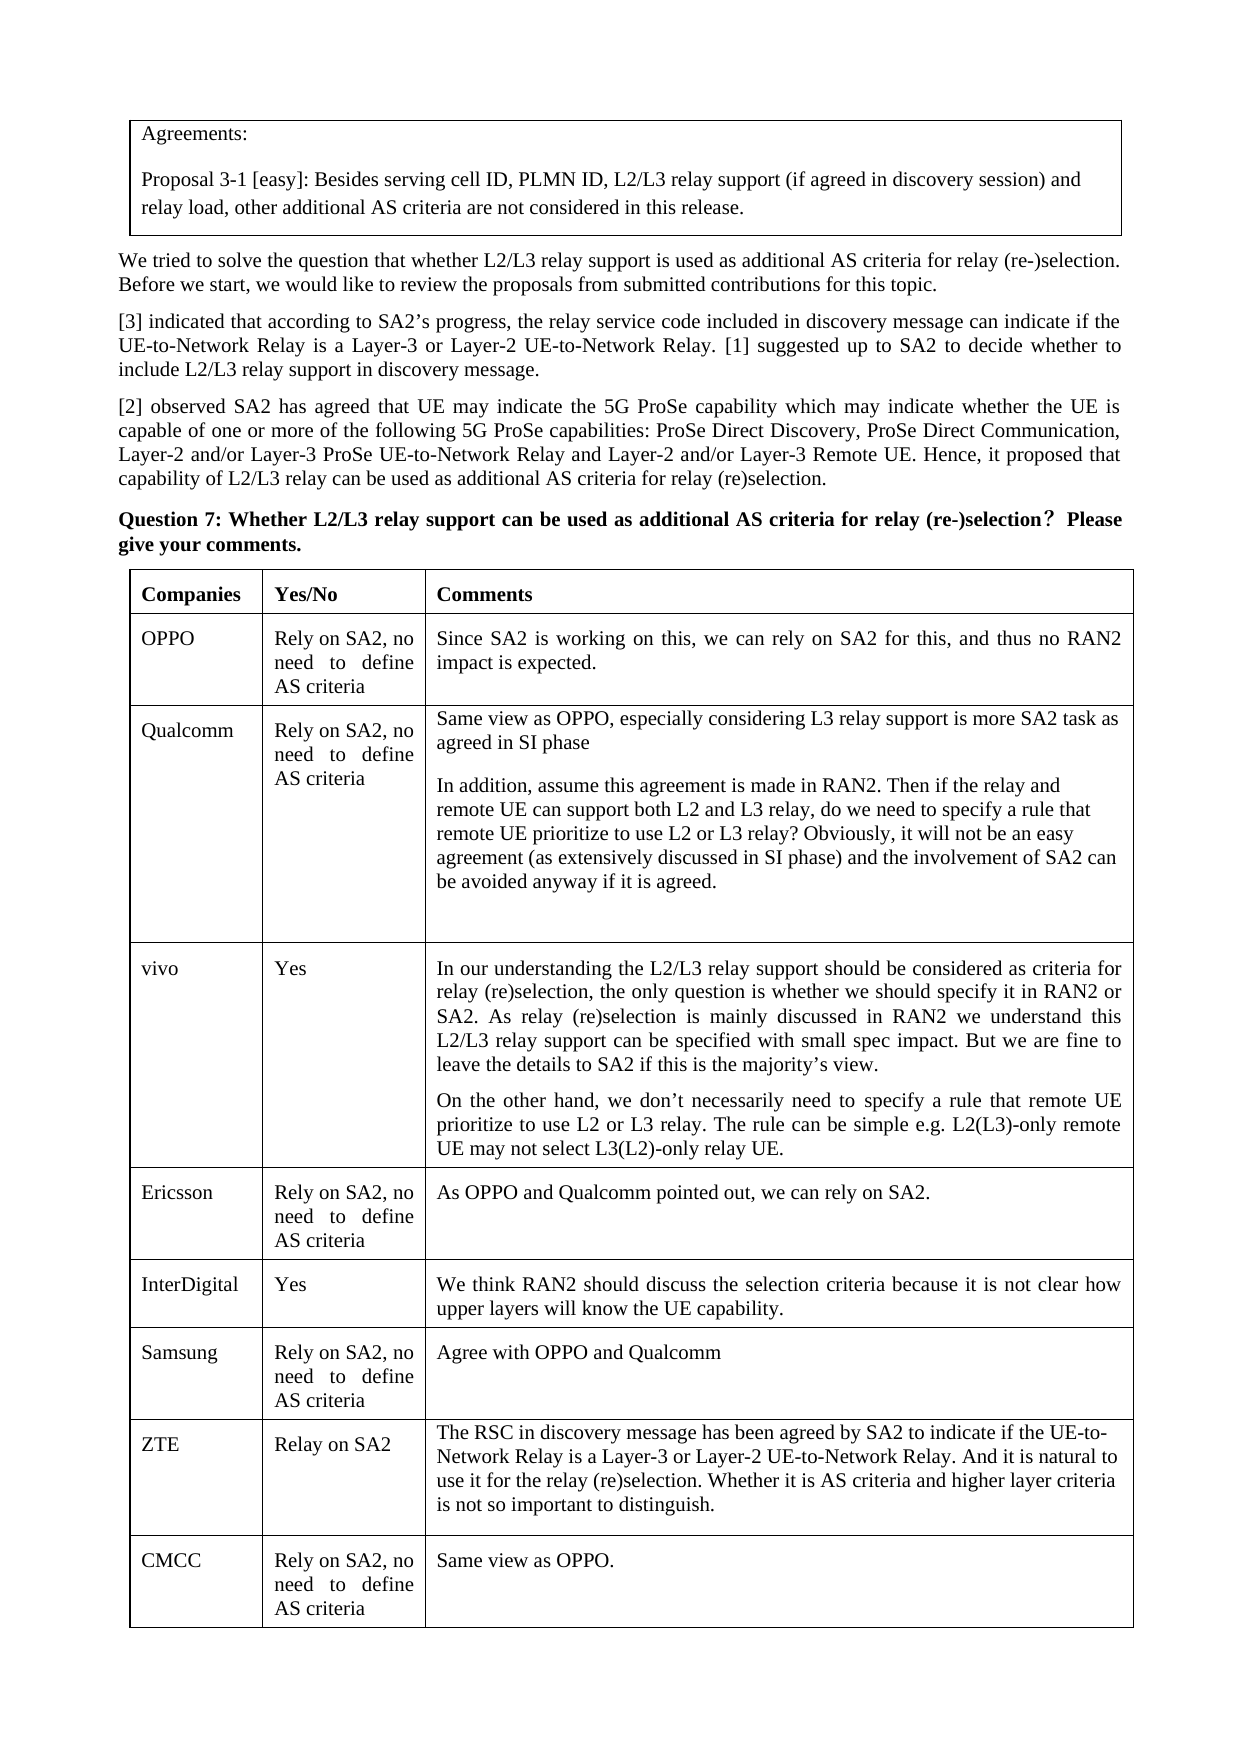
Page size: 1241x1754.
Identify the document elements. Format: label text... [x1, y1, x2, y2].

table_cell Since SA2 is working on this, we can rely on SA2 for this, and thus no RAN2 impact is expected. [426, 614, 1133, 704]
table_cell OPPO [131, 614, 262, 704]
table_cell Rely on SA2, no need to define AS criteria [263, 614, 425, 704]
table_header Companies [131, 570, 262, 613]
table_cell Rely on SA2, no need to define AS criteria [263, 1168, 425, 1259]
table_cell Rely on SA2, no need to define AS criteria [263, 1328, 425, 1418]
table_cell InterDigital [131, 1260, 262, 1327]
table_cell Rely on SA2, no need to define AS criteria [263, 1536, 425, 1627]
table_cell vivo [131, 943, 262, 1167]
text [3] indicated that according to SA2’s progress, the relay service code included in discovery message can indicate if the UE-to-Network Relay is a Layer-3 or Layer-2 UE-to-Network Relay. [1] suggested up to SA2 to decide whether to include L2/L3 relay support in discovery message. [118, 309, 1122, 381]
table_cell Same view as OPPO, especially considering L3 relay support is more SA2 task as agreed in SI phase In addition, assume this agreement is made in RAN2. Then if the relay and remote UE can support both L2 and L3 relay, do we need to specify a rule that remote UE prioritize to use L2 or L3 relay? Obviously, it will not be an easy agreement (as extensively discussed in SI phase) and the involvement of SA2 can be avoided anyway if it is agreed. [426, 706, 1133, 942]
table_cell Relay on SA2 [263, 1420, 425, 1534]
table_cell The RSC in discovery message has been agreed by SA2 to indicate if the UE-to-Network Relay is a Layer-3 or Layer-2 UE-to-Network Relay. And it is natural to use it for the relay (re)selection. Whether it is AS criteria and higher layer criteria is not so important to distinguish. [426, 1420, 1133, 1534]
table_cell We think RAN2 should discuss the selection criteria because it is not clear how upper layers will know the UE capability. [426, 1260, 1133, 1327]
text Question 7: Whether L2/L3 relay support can be used as additional AS criteria for relay (re-)selection？Please give your comments. [118, 502, 1122, 556]
table_cell Samsung [131, 1328, 262, 1418]
table_cell In our understanding the L2/L3 relay support should be considered as criteria for relay (re)selection, the only question is whether we should specify it in RAN2 or SA2. As relay (re)selection is mainly discussed in RAN2 we understand this L2/L3 relay support can be specified with small spec impact. But we are fine to leave the details to SA2 if this is the majority’s view. On the other hand, we don’t necessarily need to specify a rule that remote UE prioritize to use L2 or L3 relay. The rule can be simple e.g. L2(L3)-only remote UE may not select L3(L2)-only relay UE. [426, 943, 1133, 1167]
table_cell Agree with OPPO and Qualcomm [426, 1328, 1133, 1418]
table_header Agreements: Proposal 3-1 [easy]: Besides serving cell ID, PLMN ID, L2/L3 relay support (if agreed in discovery session) and relay load, other additional AS criteria are not considered in this release. [131, 121, 1121, 235]
table_cell Qualcomm [131, 706, 262, 942]
table_header Comments [426, 570, 1133, 613]
text We tried to solve the question that whether L2/L3 relay support is used as additional AS criteria for relay (re-)selection. Before we start, we would like to review the proposals from submitted contributions for this topic. [118, 248, 1122, 296]
text [2] observed SA2 has agreed that UE may indicate the 5G ProSe capability which may indicate whether the UE is capable of one or more of the following 5G ProSe capabilities: ProSe Direct Discovery, ProSe Direct Communication, Layer-2 and/or Layer-3 ProSe UE-to-Network Relay and Layer-2 and/or Layer-3 Remote UE. Hence, it proposed that capability of L2/L3 relay can be used as additional AS criteria for relay (re)selection. [118, 393, 1122, 490]
table_cell CMCC [131, 1536, 262, 1627]
table_cell ZTE [131, 1420, 262, 1534]
table_cell Same view as OPPO. [426, 1536, 1133, 1627]
table_cell As OPPO and Qualcomm pointed out, we can rely on SA2. [426, 1168, 1133, 1259]
table_cell Rely on SA2, no need to define AS criteria [263, 706, 425, 942]
table_header Yes/No [263, 570, 425, 613]
table_cell Yes [263, 943, 425, 1167]
table_cell Ericsson [131, 1168, 262, 1259]
table_cell Yes [263, 1260, 425, 1327]
